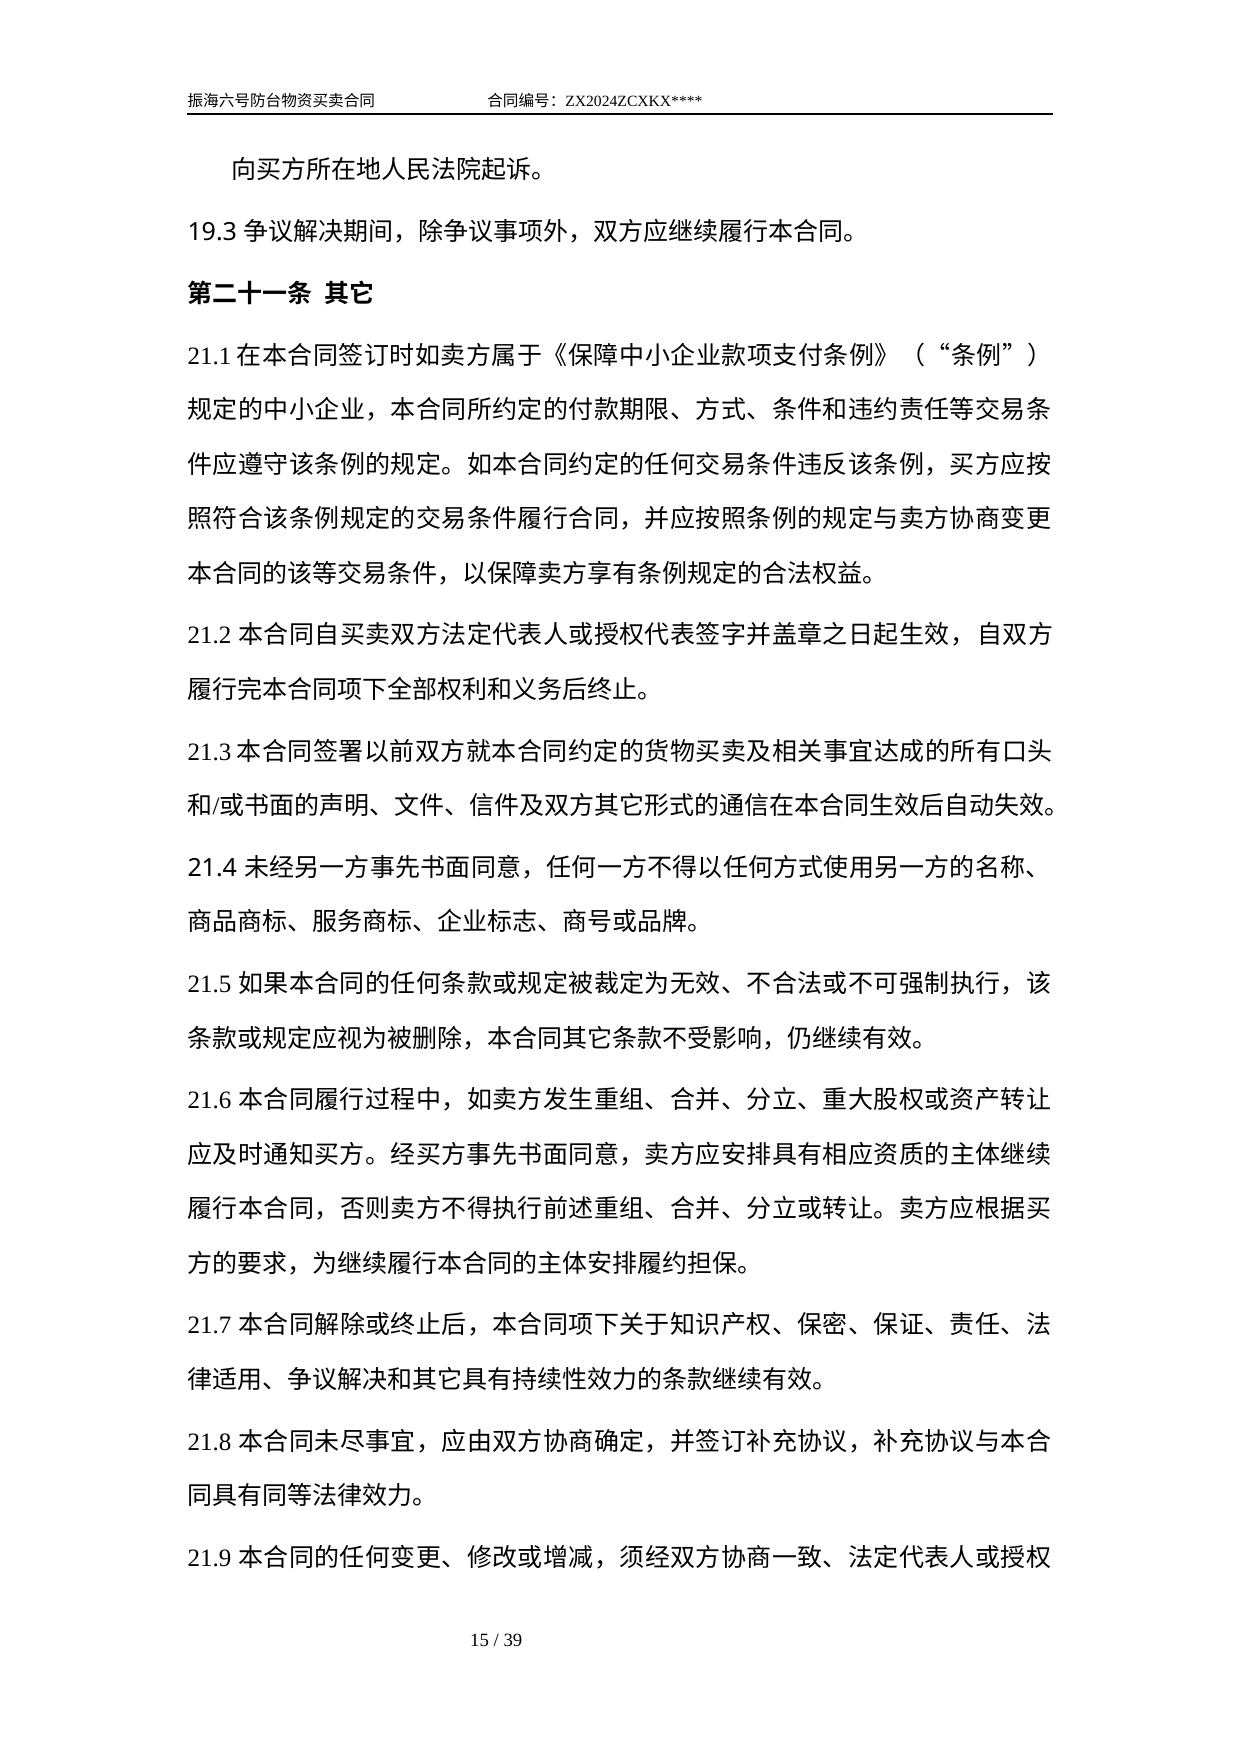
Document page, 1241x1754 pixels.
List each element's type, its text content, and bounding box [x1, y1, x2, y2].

title 其它 [187, 274, 1053, 310]
list 19.3 争议解决期间，除争议事项外，双方应继续履行本合同。 [187, 212, 1053, 248]
list 21.7 本合同解除或终止后，本合同项下关于知识产权、保密、保证、责任、法律适用、争议解决和其它具有持续性效力的条款继续有效。 [187, 1305, 1053, 1396]
list 21.5 如果本合同的任何条款或规定被裁定为无效、不合法或不可强制执行，该条款或规定应视为被删除，本合同其它条款不受影响，仍继续有效。 [187, 964, 1053, 1054]
list 21.6 本合同履行过程中，如卖方发生重组、合并、分立、重大股权或资产转让，应及时通知买方。经买方事先书面同意，卖方应安排具有相应资质的主体继续履行本合同，否则卖方不得执行前述重组、合并、分立或转让。卖方应根据买方的要求，为继续履行本合同的主体安排履约担保。 [187, 1080, 1053, 1279]
list 向买方所在地人民法院起诉。 [187, 150, 1053, 186]
list 21.8 本合同未尽事宜，应由双方协商确定，并签订补充协议，补充协议与本合同具有同等法律效力。 [187, 1421, 1053, 1512]
list 21.2 本合同自买卖双方法定代表人或授权代表签字并盖章之日起生效，自双方履行完本合同项下全部权利和义务后终止。 [187, 615, 1053, 706]
list 21.1在本合同签订时如卖方属于《保障中小企业款项支付条例》（“条例”）规定的中小企业，本合同所约定的付款期限、方式、条件和违约责任等交易条件应遵守该条例的规定。如本合同约定的任何交易条件违反该条例，买方应按照符合该条例规定的交易条件履行合同，并应按照条例的规定与卖方协商变更本合同的该等交易条件，以保障卖方享有条例规定的合法权益。 [187, 336, 1053, 589]
list 21.3本合同签署以前双方就本合同约定的货物买卖及相关事宜达成的所有口头和/或书面的声明、文件、信件及双方其它形式的通信在本合同生效后自动失效。 [187, 731, 1053, 822]
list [187, 1537, 1053, 1574]
list 21.4 未经另一方事先书面同意，任何一方不得以任何方式使用另一方的名称、商品商标、服务商标、企业标志、商号或品牌。 [187, 847, 1053, 938]
